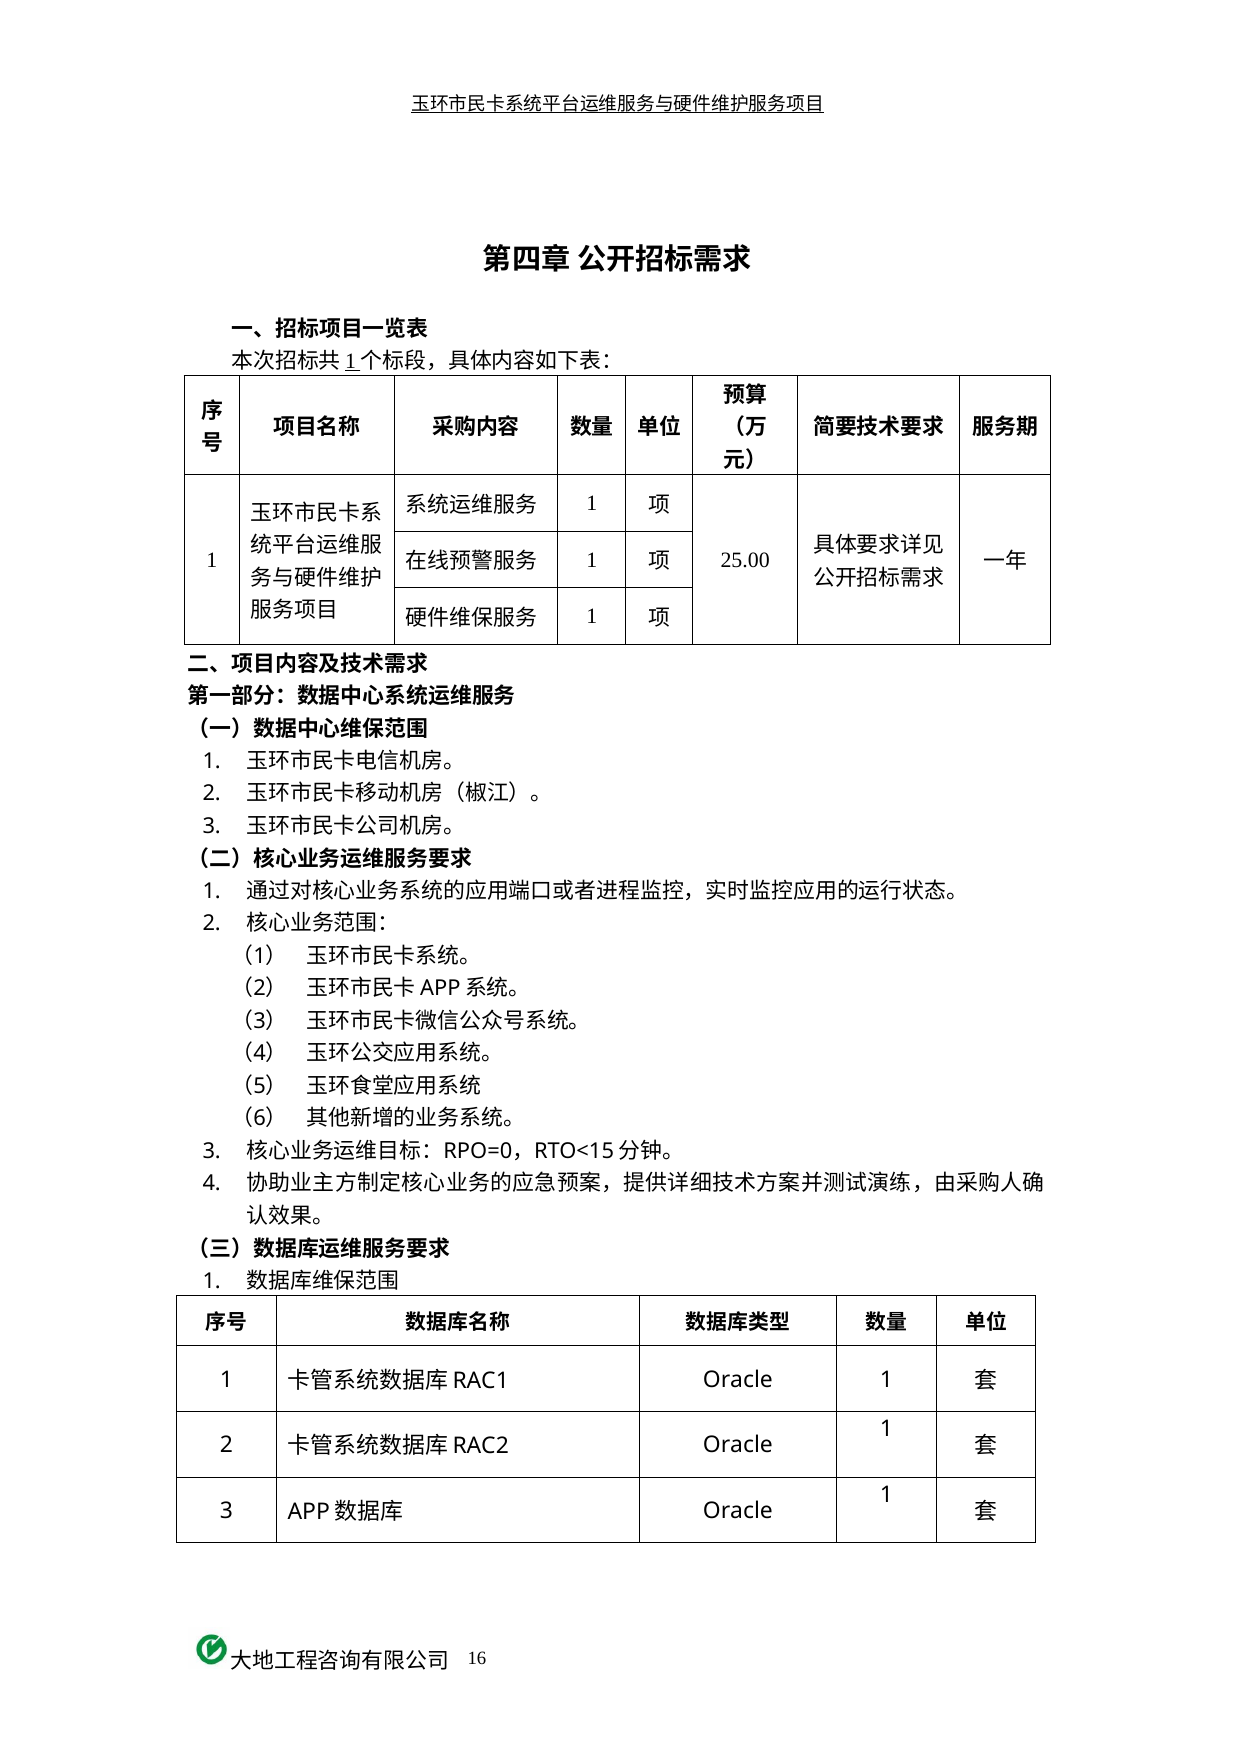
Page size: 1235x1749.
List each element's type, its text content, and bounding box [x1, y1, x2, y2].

table_header 数量 [558, 376, 625, 474]
table_cell 1 [837, 1478, 936, 1542]
text 第一部分：数据中心系统运维服务 [187, 678, 1047, 710]
list 玉环市民卡电信机房。 [202, 743, 1047, 775]
table_header 简要技术要求 [798, 376, 959, 474]
table_cell 硬件维保服务 [395, 588, 557, 644]
table_cell 1 [837, 1346, 936, 1411]
list 项目内容及技术需求 [187, 645, 1047, 678]
list 公开招标需求 [187, 224, 1047, 289]
text （二）核心业务运维服务要求 [187, 840, 1047, 873]
table_cell 卡管系统数据库RAC1 [277, 1346, 639, 1411]
table_header 预算 （万元） [693, 376, 797, 474]
table_header 数据库名称 [277, 1296, 639, 1345]
list 核心业务范围： [202, 905, 1047, 938]
list 其他新增的业务系统。 [231, 1100, 1047, 1133]
table_cell APP数据库 [277, 1478, 639, 1542]
list 玉环市民卡系统。 [231, 938, 1047, 970]
table_cell 套 [937, 1412, 1035, 1476]
table_cell 具体要求详见公开招标需求 [798, 475, 959, 644]
table_cell 3 [177, 1478, 276, 1542]
table_cell 卡管系统数据库RAC2 [277, 1412, 639, 1476]
list 玉环市民卡微信公众号系统。 [231, 1003, 1047, 1035]
text （一）数据中心维保范围 [187, 710, 1047, 743]
table_cell 项 [626, 532, 692, 587]
list 通过对核心业务系统的应用端口或者进程监控，实时监控应用的运行状态。 [202, 873, 1047, 905]
table_cell 1 [558, 588, 625, 644]
table_cell 1 [558, 475, 625, 531]
list 玉环市民卡APP系统。 [231, 970, 1047, 1003]
picture [187, 1627, 231, 1669]
list 核心业务运维目标：RPO=0，RTO<15分钟。 [202, 1133, 1047, 1165]
table_cell 在线预警服务 [395, 532, 557, 587]
list 玉环市民卡公司机房。 [202, 808, 1047, 840]
table_cell 系统运维服务 [395, 475, 557, 531]
table_cell 1 [185, 475, 239, 644]
table_header 单位 [937, 1296, 1035, 1345]
table_cell 项 [626, 588, 692, 644]
list 玉环市民卡移动机房（椒江）。 [202, 775, 1047, 808]
table_cell 套 [937, 1346, 1035, 1411]
table_header 项目名称 [240, 376, 394, 474]
table_cell 套 [937, 1478, 1035, 1542]
table_cell 1 [177, 1346, 276, 1411]
table_cell 项 [626, 475, 692, 531]
text 一、招标项目一览表 [187, 310, 1047, 343]
table_header 数据库类型 [640, 1296, 836, 1345]
table_header 序号 [177, 1296, 276, 1345]
text 本次招标共1个标段，具体内容如下表： [187, 343, 1047, 375]
list 玉环食堂应用系统 [231, 1068, 1047, 1100]
table_cell Oracle [640, 1346, 836, 1411]
table_cell 1 [837, 1412, 936, 1476]
table_cell 25.00 [693, 475, 797, 644]
table_cell Oracle [640, 1478, 836, 1542]
table_header 序号 [185, 376, 239, 474]
table_cell 玉环市民卡系统平台运维服务与硬件维护服务项目 [240, 475, 394, 644]
table_cell Oracle [640, 1412, 836, 1476]
text （三）数据库运维服务要求 [187, 1230, 1047, 1263]
table_cell 一年 [960, 475, 1050, 644]
list 玉环公交应用系统。 [231, 1035, 1047, 1068]
table_cell 1 [558, 532, 625, 587]
list 数据库维保范围 [202, 1263, 1047, 1295]
table_header 数量 [837, 1296, 936, 1345]
table_cell 2 [177, 1412, 276, 1476]
table_header 采购内容 [395, 376, 557, 474]
table_header 单位 [626, 376, 692, 474]
list 协助业主方制定核心业务的应急预案，提供详细技术方案并测试演练，由采购人确认效果。 [202, 1165, 1047, 1230]
table_header 服务期 [960, 376, 1050, 474]
